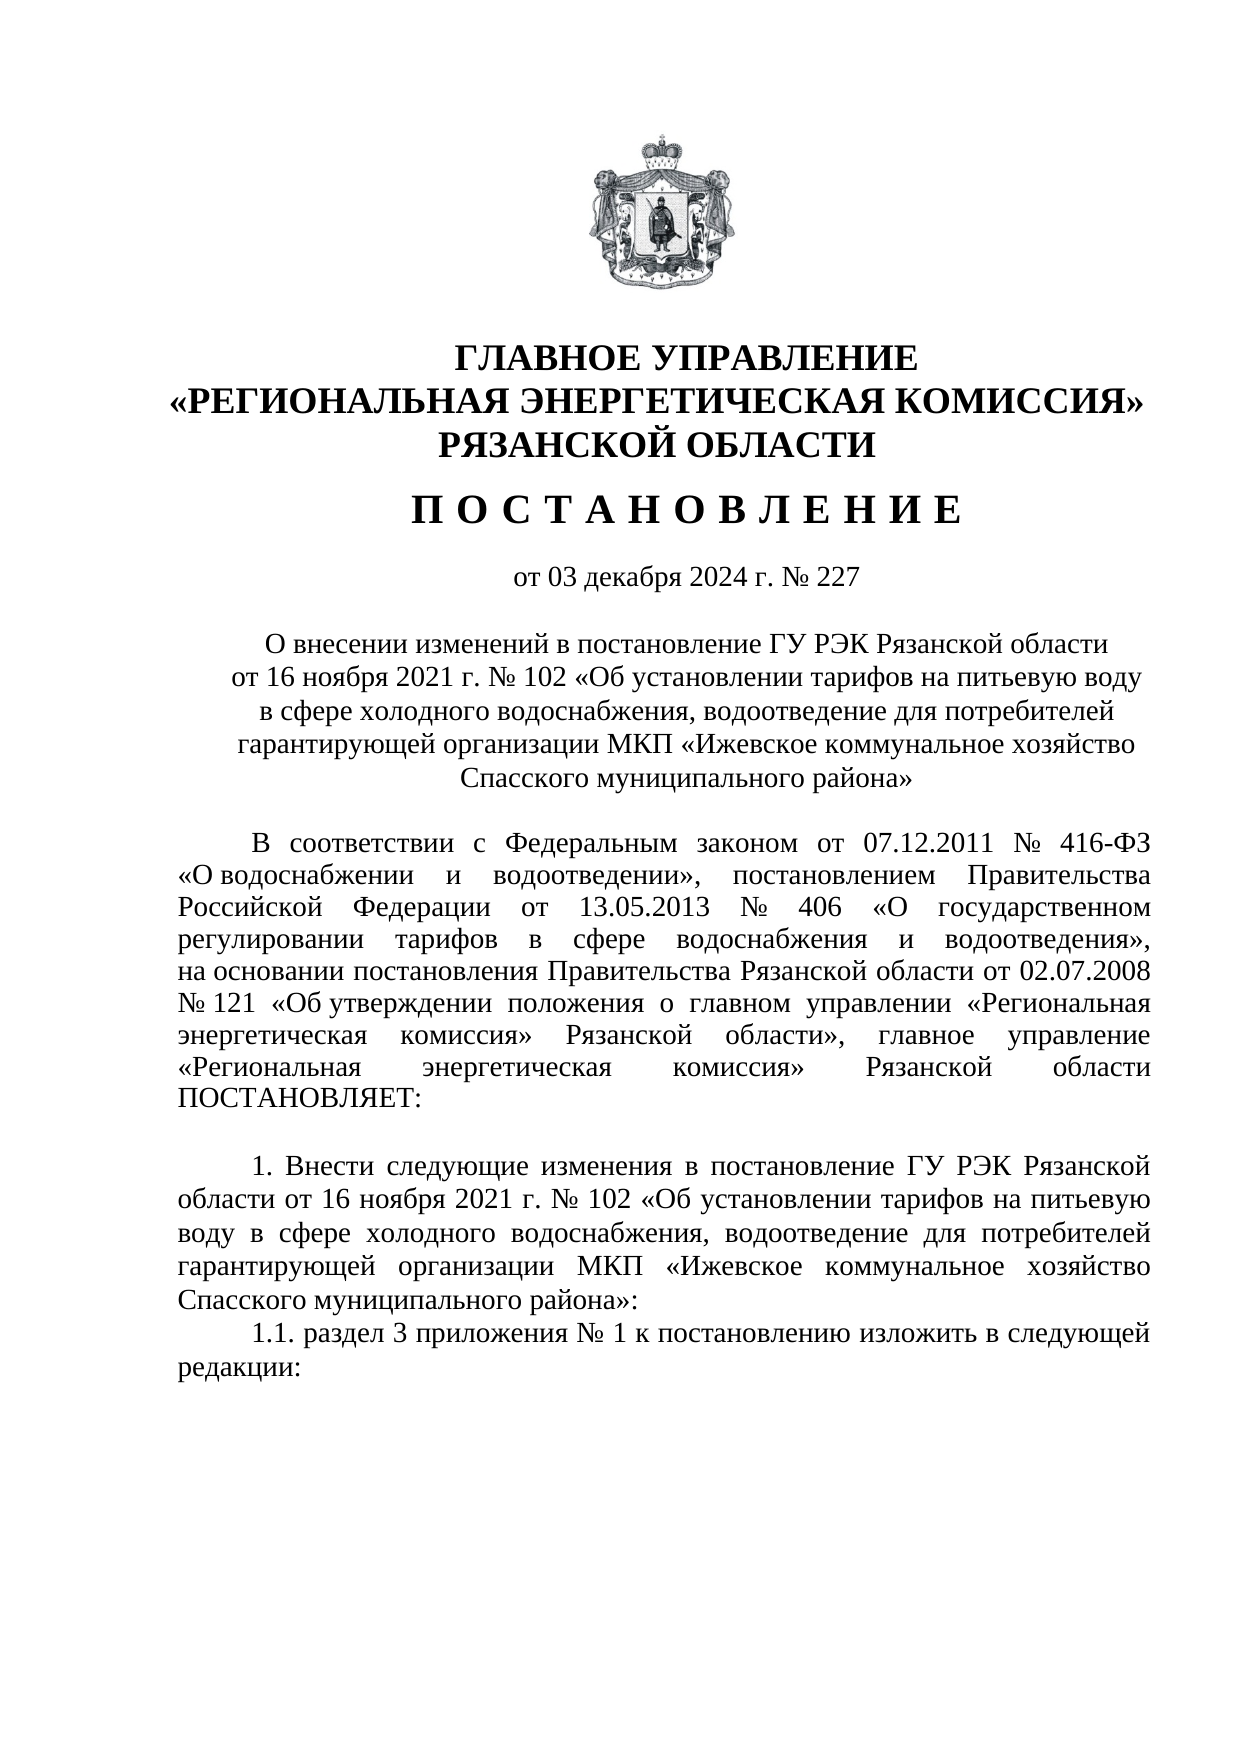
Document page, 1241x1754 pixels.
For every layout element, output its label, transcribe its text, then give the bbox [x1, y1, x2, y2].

subtitle О внесении изменений в постановление ГУ РЭК Рязанской области от 16 ноября 2021 г. № 102 «Об установлении тарифов на питьевую воду в сфере холодного водоснабжения, водоотведение для потребителей гарантирующей организации МКП «Ижевское коммунальное хозяйство Спасского муниципального района» [222, 626, 1152, 794]
text 1. Внести следующие изменения в постановление ГУ РЭК Рязанской области от 16 ноября 2021 г. № 102 «Об установлении тарифов на питьевую воду в сфере холодного водоснабжения, водоотведение для потребителей гарантирующей организации МКП «Ижевское коммунальное хозяйство Спасского муниципального района»: [177, 1148, 1152, 1315]
text 1.1. раздел 3 приложения № 1 к постановлению изложить в следующей редакции: [177, 1315, 1152, 1382]
text В соответствии с Федеральным законом от 07.12.2011 № 416-ФЗ «О водоснабжении и водоотведении», постановлением Правительства Российской Федерации от 13.05.2013 № 406 «О государственном регулировании тарифов в сфере водоснабжения и водоотведения», на основании постановления Правительства Рязанской области от 02.07.2008 № 121 «Об утверждении положения о главном управлении «Региональная энергетическая комиссия» Рязанской области», главное управление «Региональная энергетическая комиссия» Рязанской области ПОСТАНОВЛЯЕТ: [177, 827, 1152, 1114]
subtitle ГЛАВНОЕ УПРАВЛЕНИЕ [222, 336, 1152, 379]
picture [588, 130, 741, 293]
text от 03 декабря 2024 г. № 227 [222, 559, 1152, 592]
subtitle «РЕГИОНАЛЬНАЯ ЭНЕРГЕТИЧЕСКАЯ КОМИССИЯ» [162, 379, 1152, 422]
subtitle П О С Т А Н О В Л Е Н И Е [222, 484, 1152, 532]
subtitle РЯЗАНСКОЙ ОБЛАСТИ [162, 422, 1152, 465]
